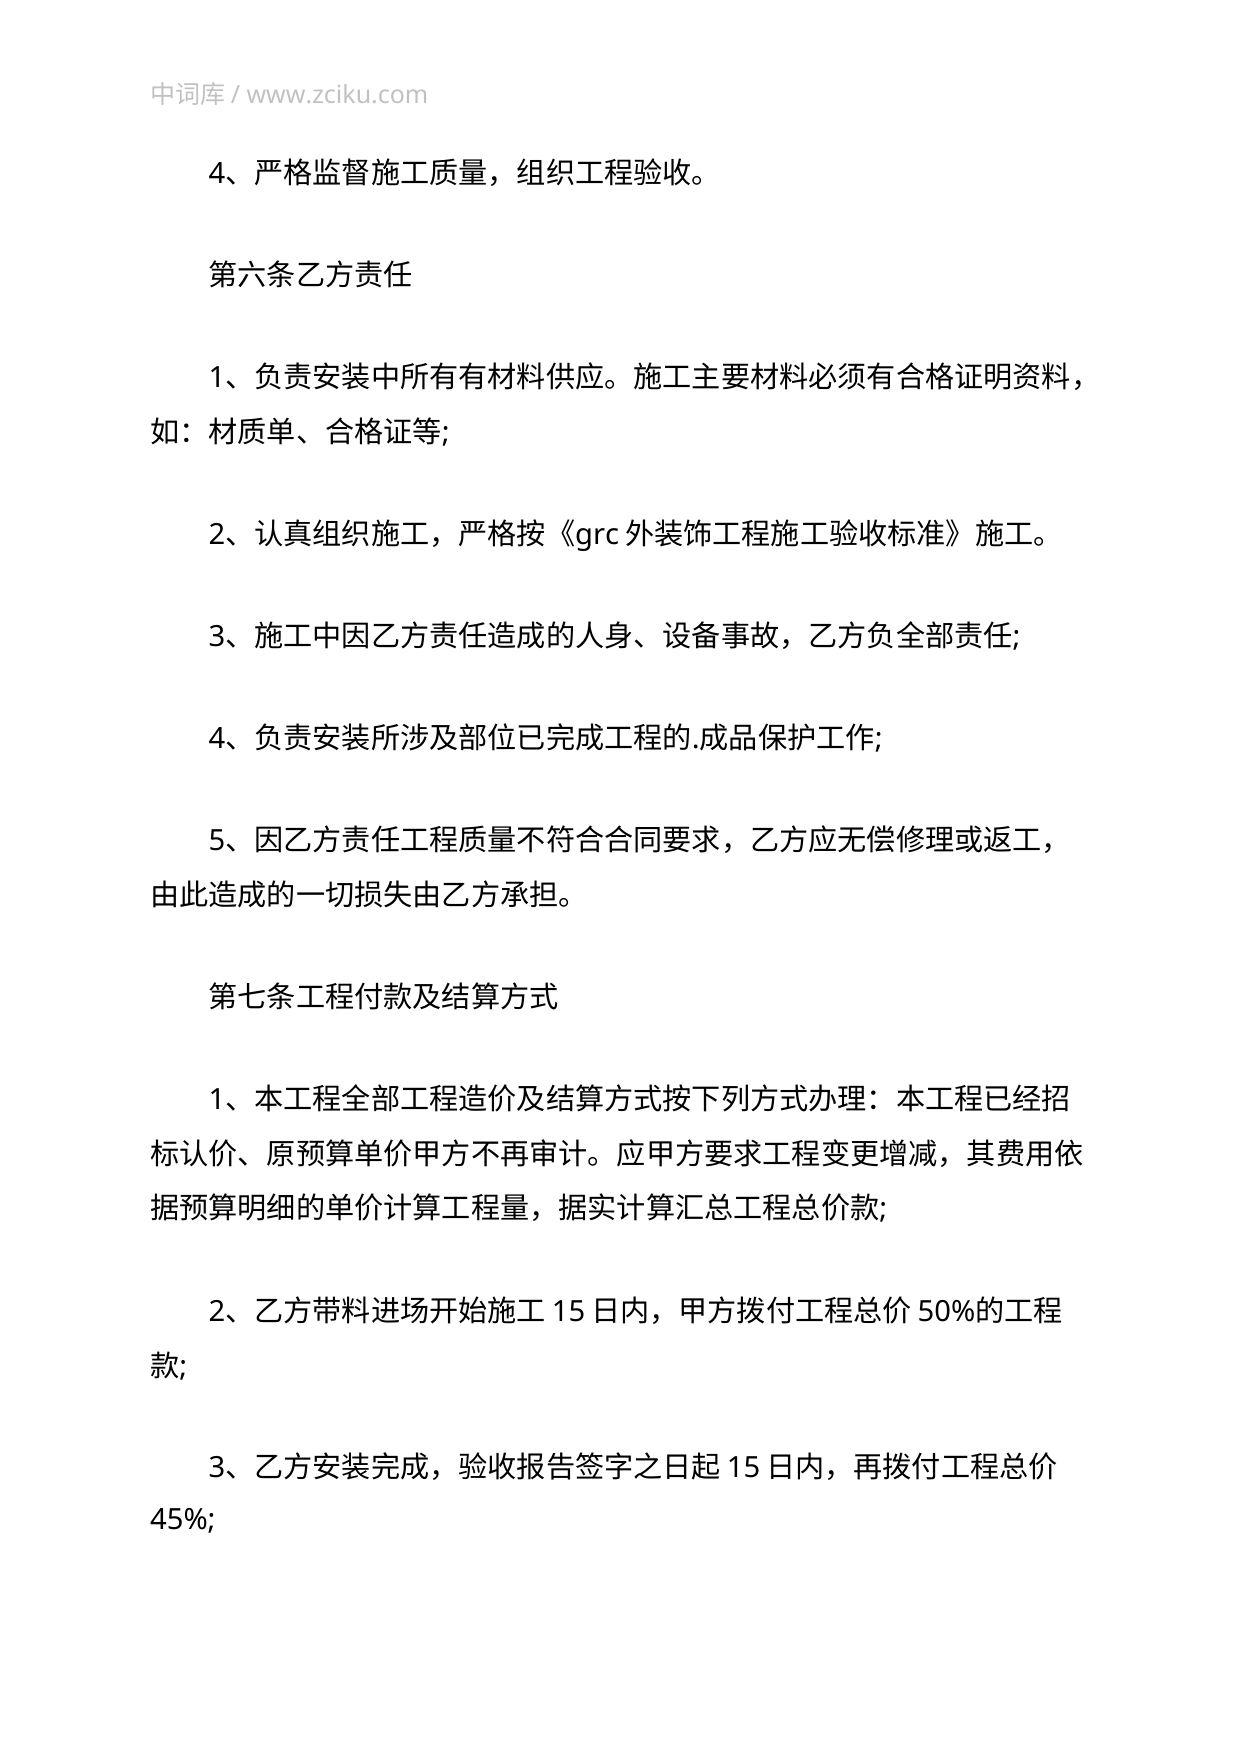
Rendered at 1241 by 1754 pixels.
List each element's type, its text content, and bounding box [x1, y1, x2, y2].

text 4、严格监督施工质量，组织工程验收。 [150, 150, 1090, 192]
text 2、乙方带料进场开始施工15日内，甲方拨付工程总价50%的工程款; [150, 1287, 1090, 1384]
text 1、负责安装中所有有材料供应。施工主要材料必须有合格证明资料，如：材质单、合格证等; [150, 354, 1090, 451]
text 5、因乙方责任工程质量不符合合同要求，乙方应无偿修理或返工，由此造成的一切损失由乙方承担。 [150, 817, 1090, 914]
text 4、负责安装所涉及部位已完成工程的.成品保护工作; [150, 715, 1090, 757]
text 1、本工程全部工程造价及结算方式按下列方式办理：本工程已经招标认价、原预算单价甲方不再审计。应甲方要求工程变更增减，其费用依据预算明细的单价计算工程量，据实计算汇总工程总价款; [150, 1075, 1090, 1227]
text 3、乙方安装完成，验收报告签字之日起15日内，再拨付工程总价45%; [150, 1444, 1090, 1538]
text 3、施工中因乙方责任造成的人身、设备事故，乙方负全部责任; [150, 613, 1090, 655]
text 第六条乙方责任 [150, 252, 1090, 294]
text 第七条工程付款及结算方式 [150, 973, 1090, 1016]
text 2、认真组织施工，严格按《grc外装饰工程施工验收标准》施工。 [150, 511, 1090, 553]
